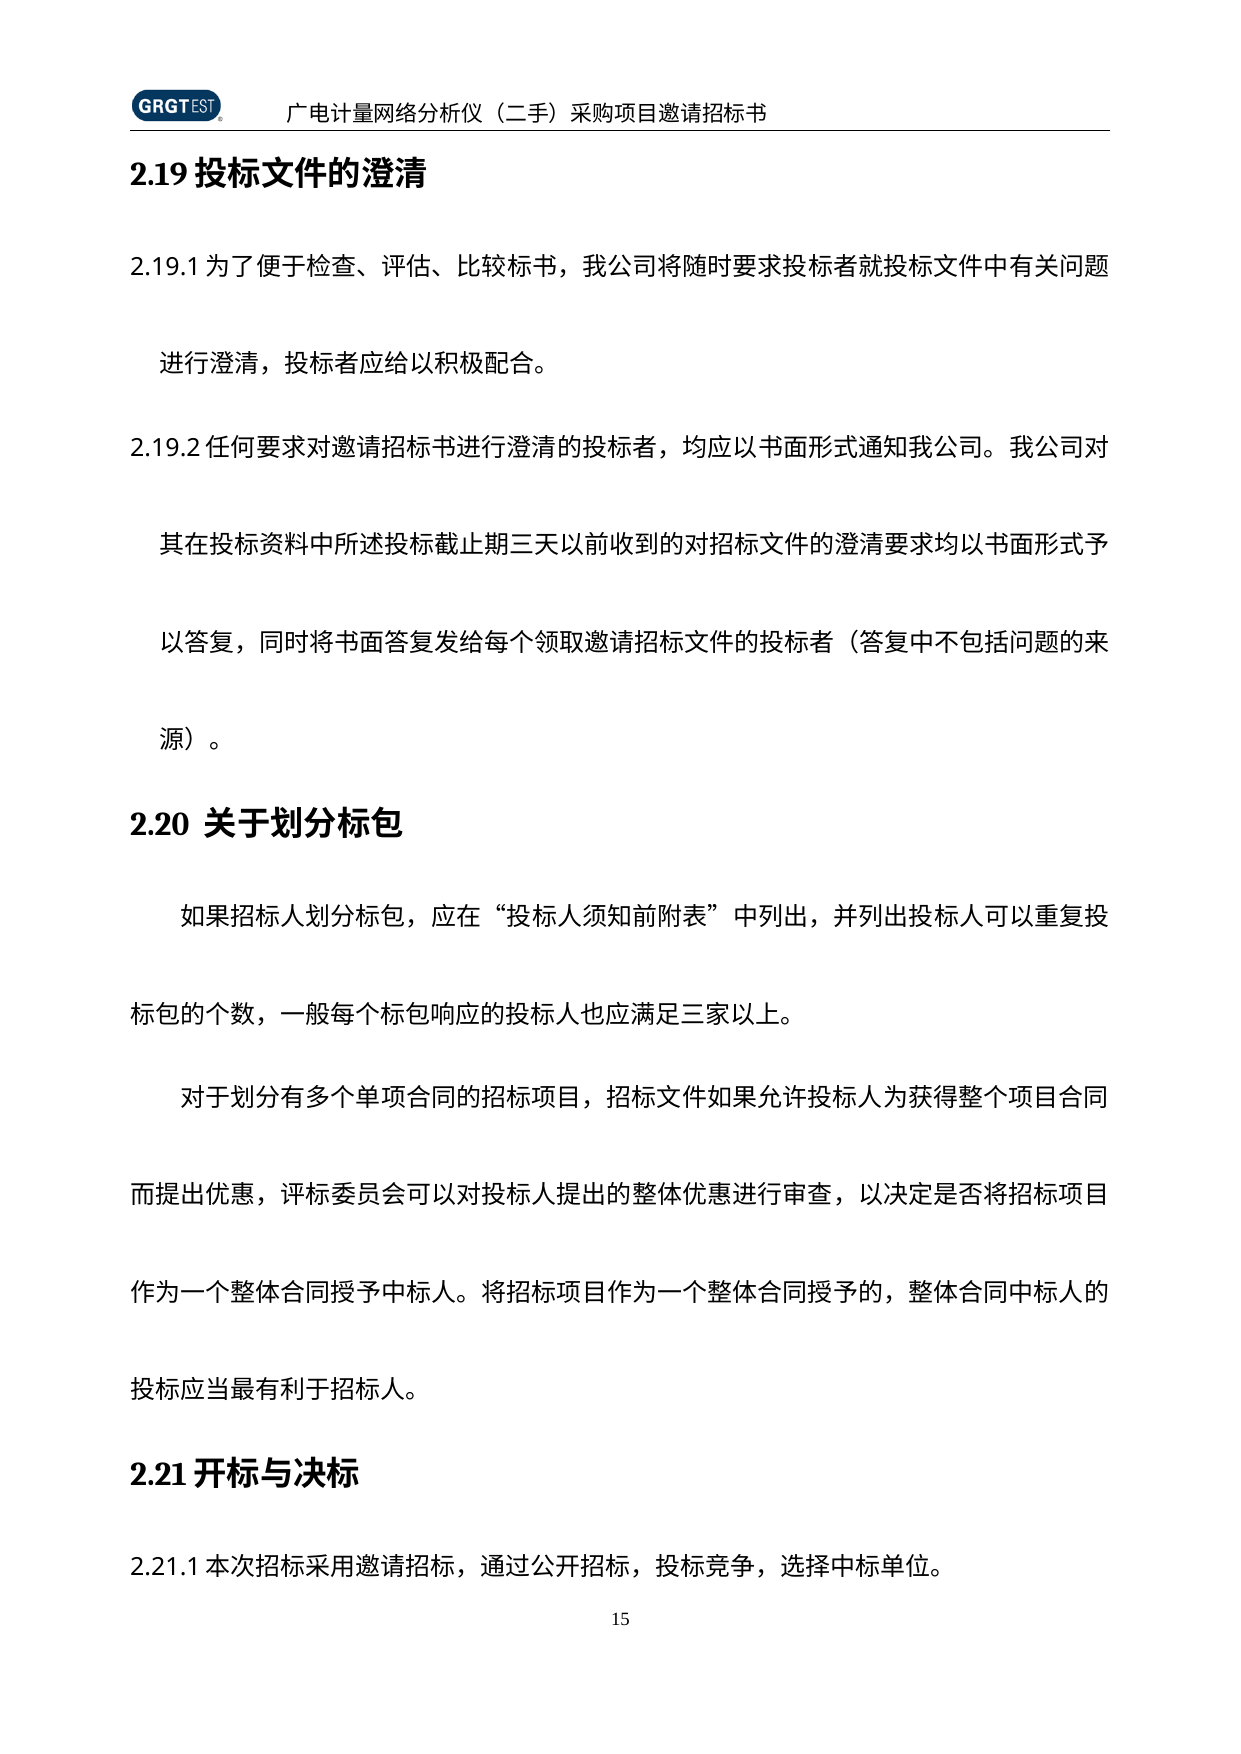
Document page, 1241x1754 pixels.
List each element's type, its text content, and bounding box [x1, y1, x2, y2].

text 2.21.1本次招标采用邀请招标，通过公开招标，投标竞争，选择中标单位。 [130, 1532, 1110, 1597]
text 如果招标人划分标包，应在“投标人须知前附表”中列出，并列出投标人可以重复投标包的个数，一般每个标包响应的投标人也应满足三家以上。 [130, 882, 1110, 1045]
text 2.19.1为了便于检查、评估、比较标书，我公司将随时要求投标者就投标文件中有关问题进行澄清，投标者应给以积极配合。 [130, 232, 1110, 394]
picture [129, 88, 224, 122]
text 2.19.2任何要求对邀请招标书进行澄清的投标者，均应以书面形式通知我公司。我公司对其在投标资料中所述投标截止期三天以前收到的对招标文件的澄清要求均以书面形式予以答复，同时将书面答复发给每个领取邀请招标文件的投标者（答复中不包括问题的来源）。 [130, 413, 1110, 770]
text 对于划分有多个单项合同的招标项目，招标文件如果允许投标人为获得整个项目合同而提出优惠，评标委员会可以对投标人提出的整体优惠进行审查，以决定是否将招标项目作为一个整体合同授予中标人。将招标项目作为一个整体合同授予的，整体合同中标人的投标应当最有利于招标人。 [130, 1063, 1110, 1420]
subtitle 2.19投标文件的澄清 [130, 138, 1110, 203]
subtitle 2.20 关于划分标包 [130, 788, 1110, 853]
subtitle 2.21开标与决标 [130, 1438, 1110, 1503]
